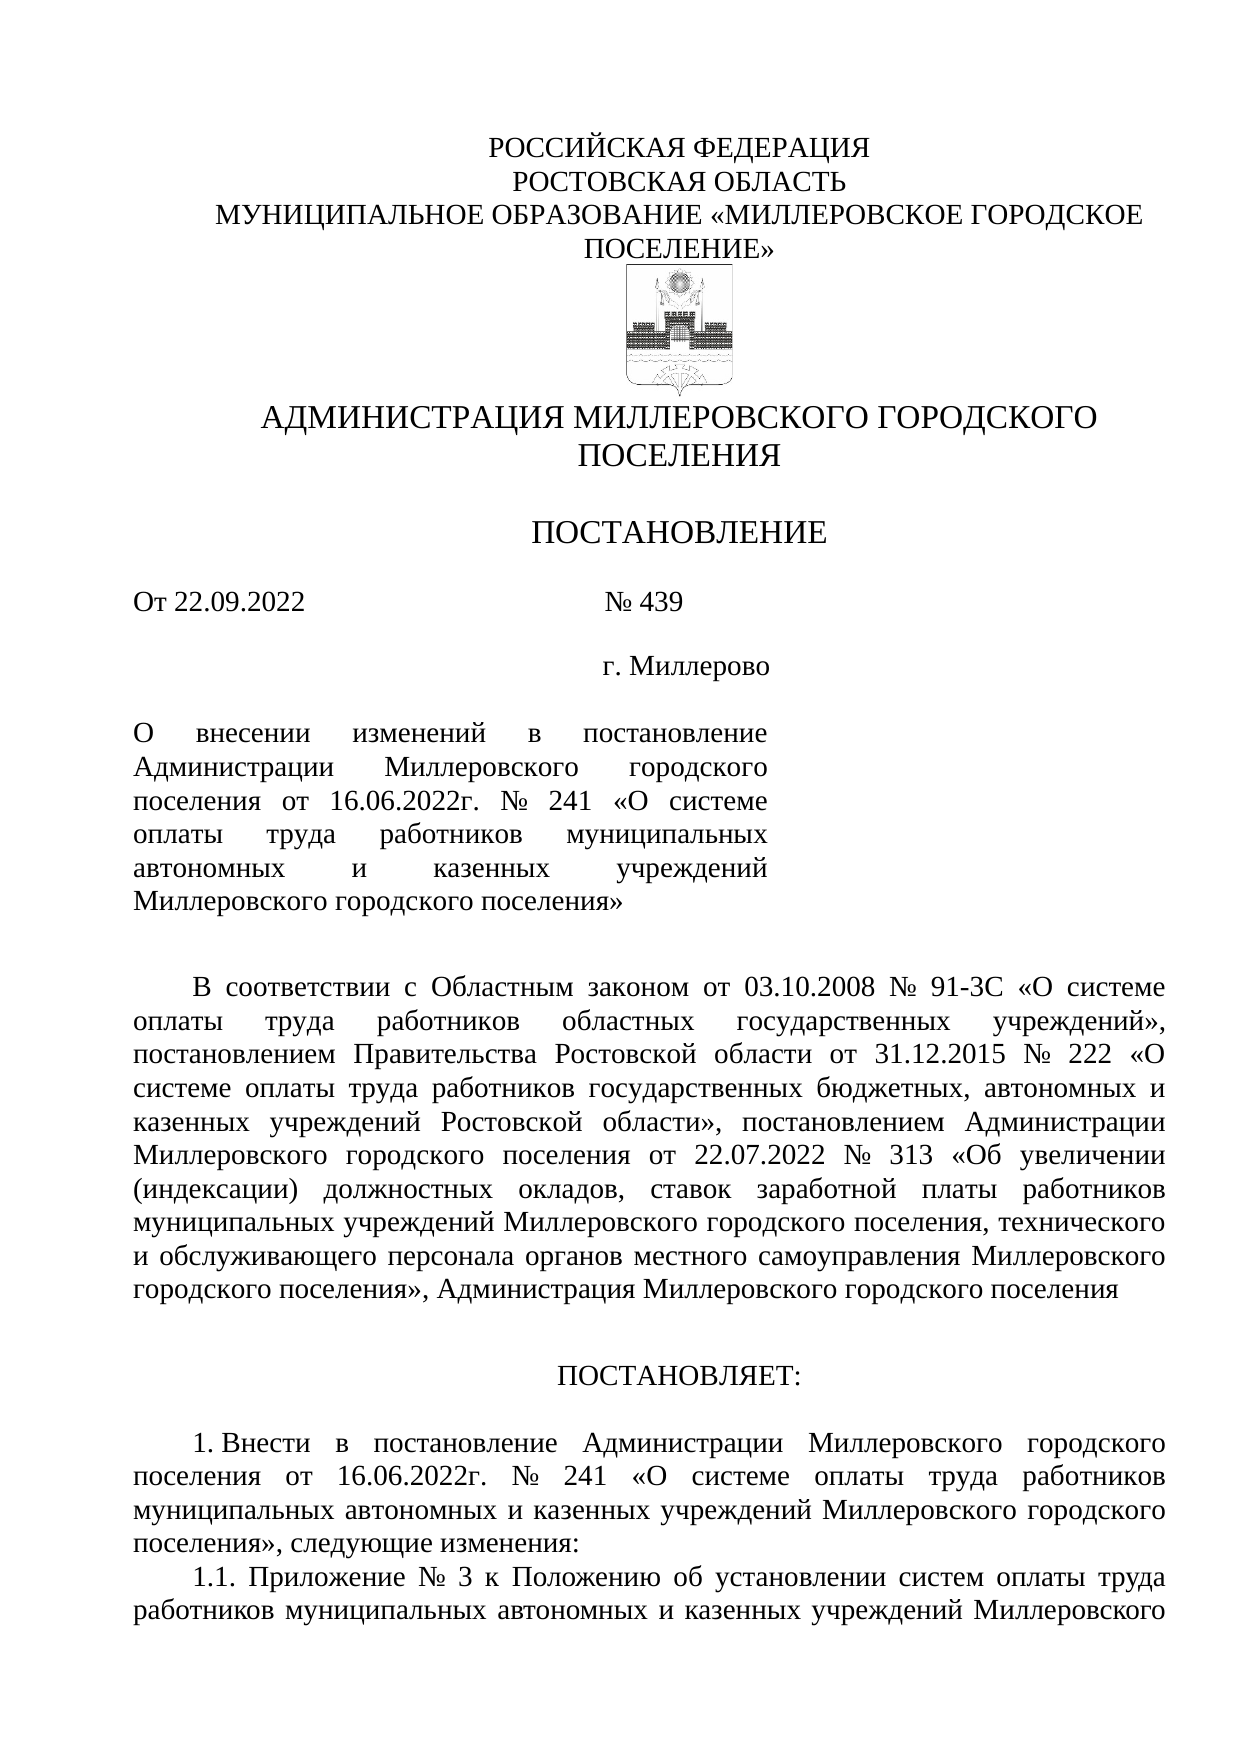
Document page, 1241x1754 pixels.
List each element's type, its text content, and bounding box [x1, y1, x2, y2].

subtitle АДМИНИСТРАЦИЯ МИЛЛЕРОВСКОГО ГОРОДСКОГО ПОСЕЛЕНИЯ [192, 397, 1167, 473]
subtitle ПОСТАНОВЛЕНИЕ [192, 512, 1167, 550]
text ПОСТАНОВЛЯЕТ: [192, 1358, 1167, 1391]
text От 22.09.2022 № 439 [133, 584, 1167, 617]
picture [626, 264, 733, 397]
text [133, 1559, 1167, 1626]
text 1. Внести в постановление Администрации Миллеровского городского поселения от 16.06.2022г. № 241 «О системе оплаты труда работников муниципальных автономных и казенных учреждений Миллеровского городского поселения», следующие изменения: [133, 1425, 1167, 1559]
text МУНИЦИПАЛЬНОЕ ОБРАЗОВАНИЕ «МИЛЛЕРОВСКОЕ ГОРОДСКОЕ ПОСЕЛЕНИЕ» [192, 197, 1167, 264]
text О внесении изменений в постановление Администрации Миллеровского городского поселения от 16.06.2022г. № 241 «О системе оплаты труда работников муниципальных автономных и казенных учреждений Миллеровского городского поселения» [133, 716, 768, 917]
text РОССИЙСКАЯ ФЕДЕРАЦИЯ [192, 130, 1167, 164]
text В соответствии с Областным законом от 03.10.2008 № 91-3С «О системе оплаты труда работников областных государственных учреждений», постановлением Правительства Ростовской области от 31.12.2015 № 222 «О системе оплаты труда работников государственных бюджетных, автономных и казенных учреждений Ростовской области», постановлением Администрации Миллеровского городского поселения от 22.07.2022 № 313 «Об увеличении (индексации) должностных окладов, ставок заработной платы работников муниципальных учреждений Миллеровского городского поселения, технического и обслуживающего персонала органов местного самоуправления Миллеровского городского поселения», Администрация Миллеровского городского поселения [133, 969, 1167, 1305]
text г. Миллерово [133, 648, 1167, 682]
text РОСТОВСКАЯ ОБЛАСТЬ [192, 164, 1167, 197]
